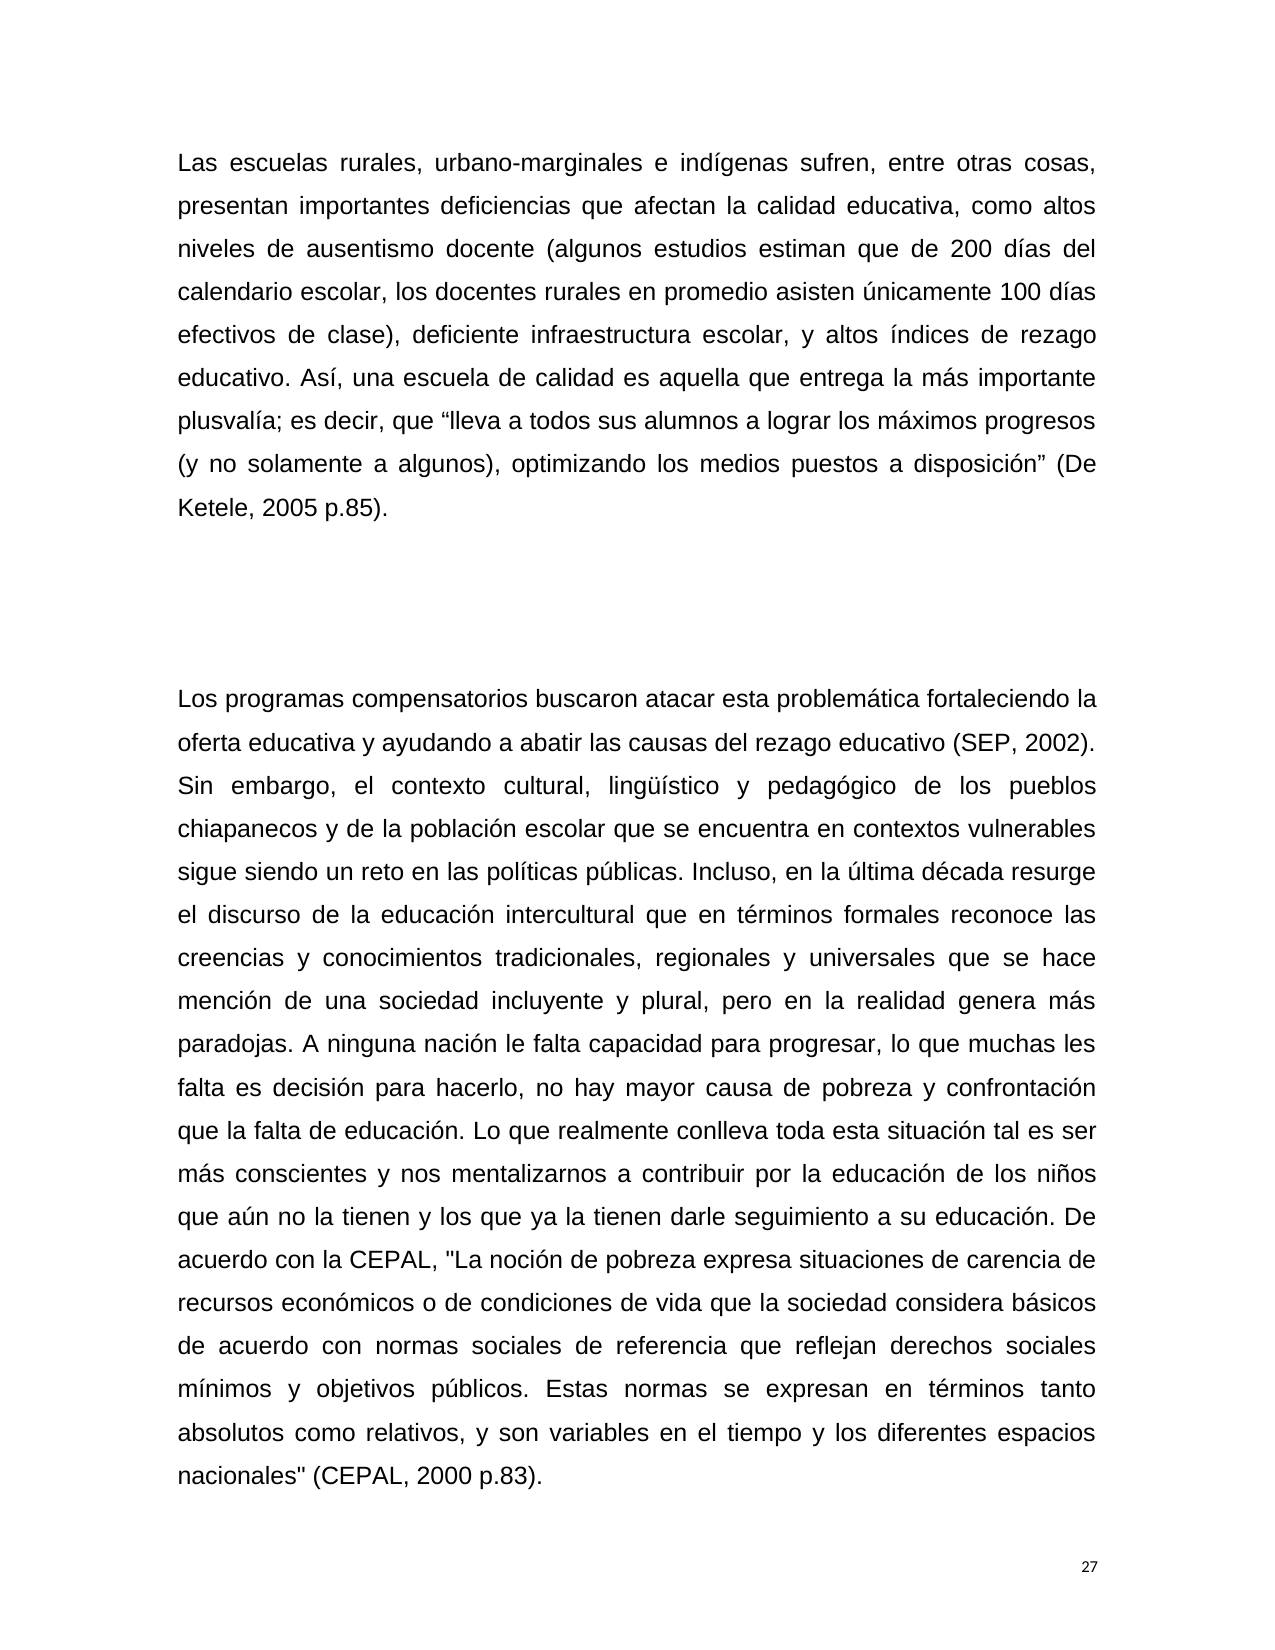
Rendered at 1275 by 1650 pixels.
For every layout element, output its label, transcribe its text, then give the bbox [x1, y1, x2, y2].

text Las escuelas rurales, urbano-marginales e indígenas sufren, entre otras cosas, presentan importantes deficiencias que afectan la calidad educativa, como altos niveles de ausentismo docente (algunos estudios estiman que de 200 días del calendario escolar, los docentes rurales en promedio asisten únicamente 100 días efectivos de clase), deficiente infraestructura escolar, y altos índices de rezago educativo. Así, una escuela de calidad es aquella que entrega la más importante plusvalía; es decir, que “lleva a todos sus alumnos a lograr los máximos progresos (y no solamente a algunos), optimizando los medios puestos a disposición” (De Ketele, 2005 p.85). [177, 148, 1098, 521]
text Los programas compensatorios buscaron atacar esta problemática fortaleciendo la oferta educativa y ayudando a abatir las causas del rezago educativo (SEP, 2002). Sin embargo, el contexto cultural, lingüístico y pedagógico de los pueblos chiapanecos y de la población escolar que se encuentra en contextos vulnerables sigue siendo un reto en las políticas públicas. Incluso, en la última década resurge el discurso de la educación intercultural que en términos formales reconoce las creencias y conocimientos tradicionales, regionales y universales que se hace mención de una sociedad incluyente y plural, pero en la realidad genera más paradojas. A ninguna nación le falta capacidad para progresar, lo que muchas les falta es decisión para hacerlo, no hay mayor causa de pobreza y confrontación que la falta de educación. Lo que realmente conlleva toda esta situación tal es ser más conscientes y nos mentalizarnos a contribuir por la educación de los niños que aún no la tienen y los que ya la tienen darle seguimiento a su educación. De acuerdo con la CEPAL, "La noción de pobreza expresa situaciones de carencia de recursos económicos o de condiciones de vida que la sociedad considera básicos de acuerdo con normas sociales de referencia que reflejan derechos sociales mínimos y objetivos públicos. Estas normas se expresan en términos tanto absolutos como relativos, y son variables en el tiempo y los diferentes espacios nacionales" (CEPAL, 2000 p.83). [177, 684, 1098, 1489]
